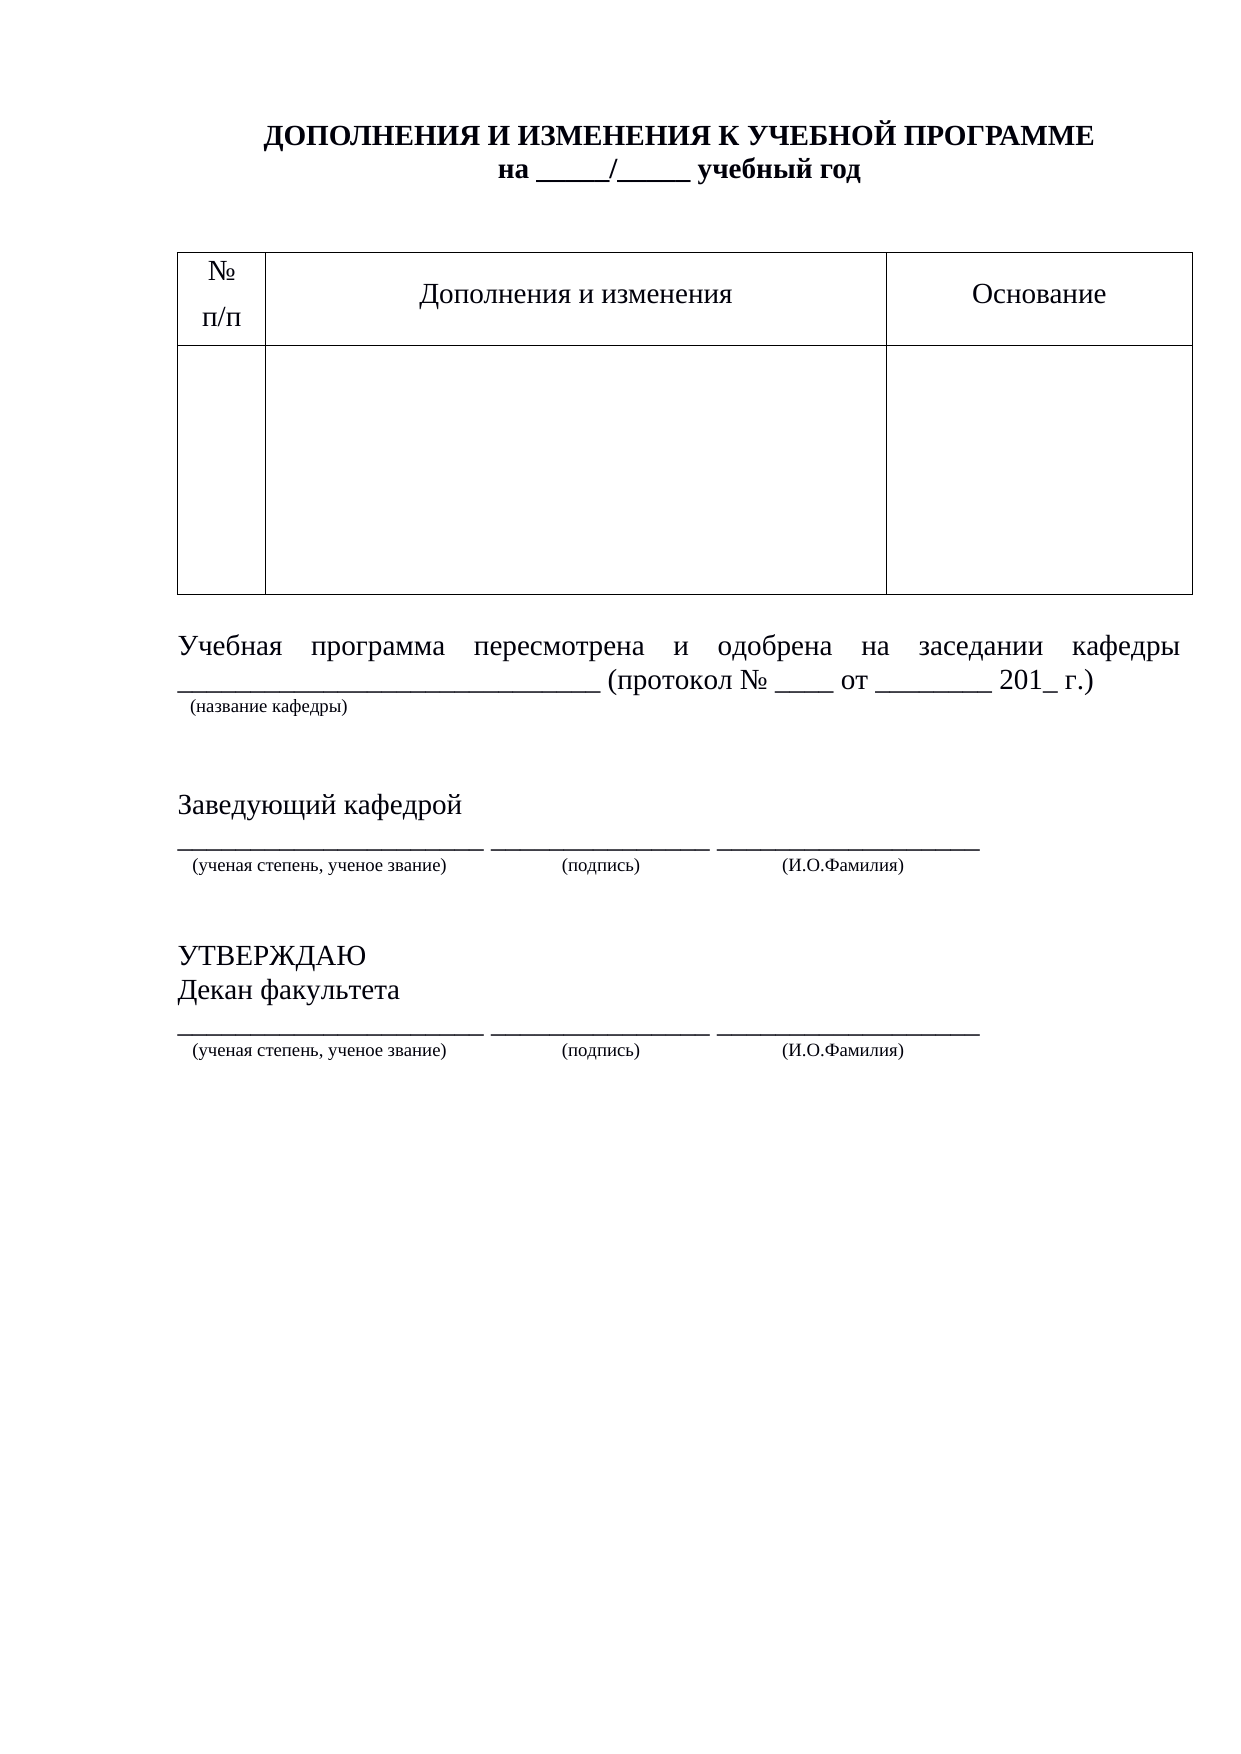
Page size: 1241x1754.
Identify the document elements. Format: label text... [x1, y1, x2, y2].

table_header № п/п [178, 253, 265, 345]
text _____________________ _______________ __________________ [177, 821, 1181, 854]
text (ученая степень, ученое звание) (подпись) (И.О.Фамилия) [192, 854, 1181, 876]
text на _____/_____ учебный год [177, 152, 1181, 185]
table_cell [266, 346, 886, 594]
table_header Дополнения и изменения [266, 253, 886, 345]
table_cell [887, 346, 1192, 594]
text (название кафедры) [177, 695, 1181, 717]
text УТВЕРЖДАЮ [177, 938, 1181, 972]
text Учебная программа пересмотрена и одобрена на заседании кафедры _____________________________ (протокол № ____ от ________ 201_ г.) [177, 628, 1181, 695]
table_cell [178, 346, 265, 594]
text Декан факультета [177, 972, 1181, 1006]
text _____________________ _______________ __________________ [177, 1006, 1181, 1039]
text ДОПОЛНЕНИЯ И ИЗМЕНЕНИЯ К УЧЕБНОЙ ПРОГРАММЕ [177, 118, 1181, 152]
text (ученая степень, ученое звание) (подпись) (И.О.Фамилия) [192, 1039, 1181, 1061]
text Заведующий кафедрой [177, 787, 1181, 821]
table_header Основание [887, 253, 1192, 345]
